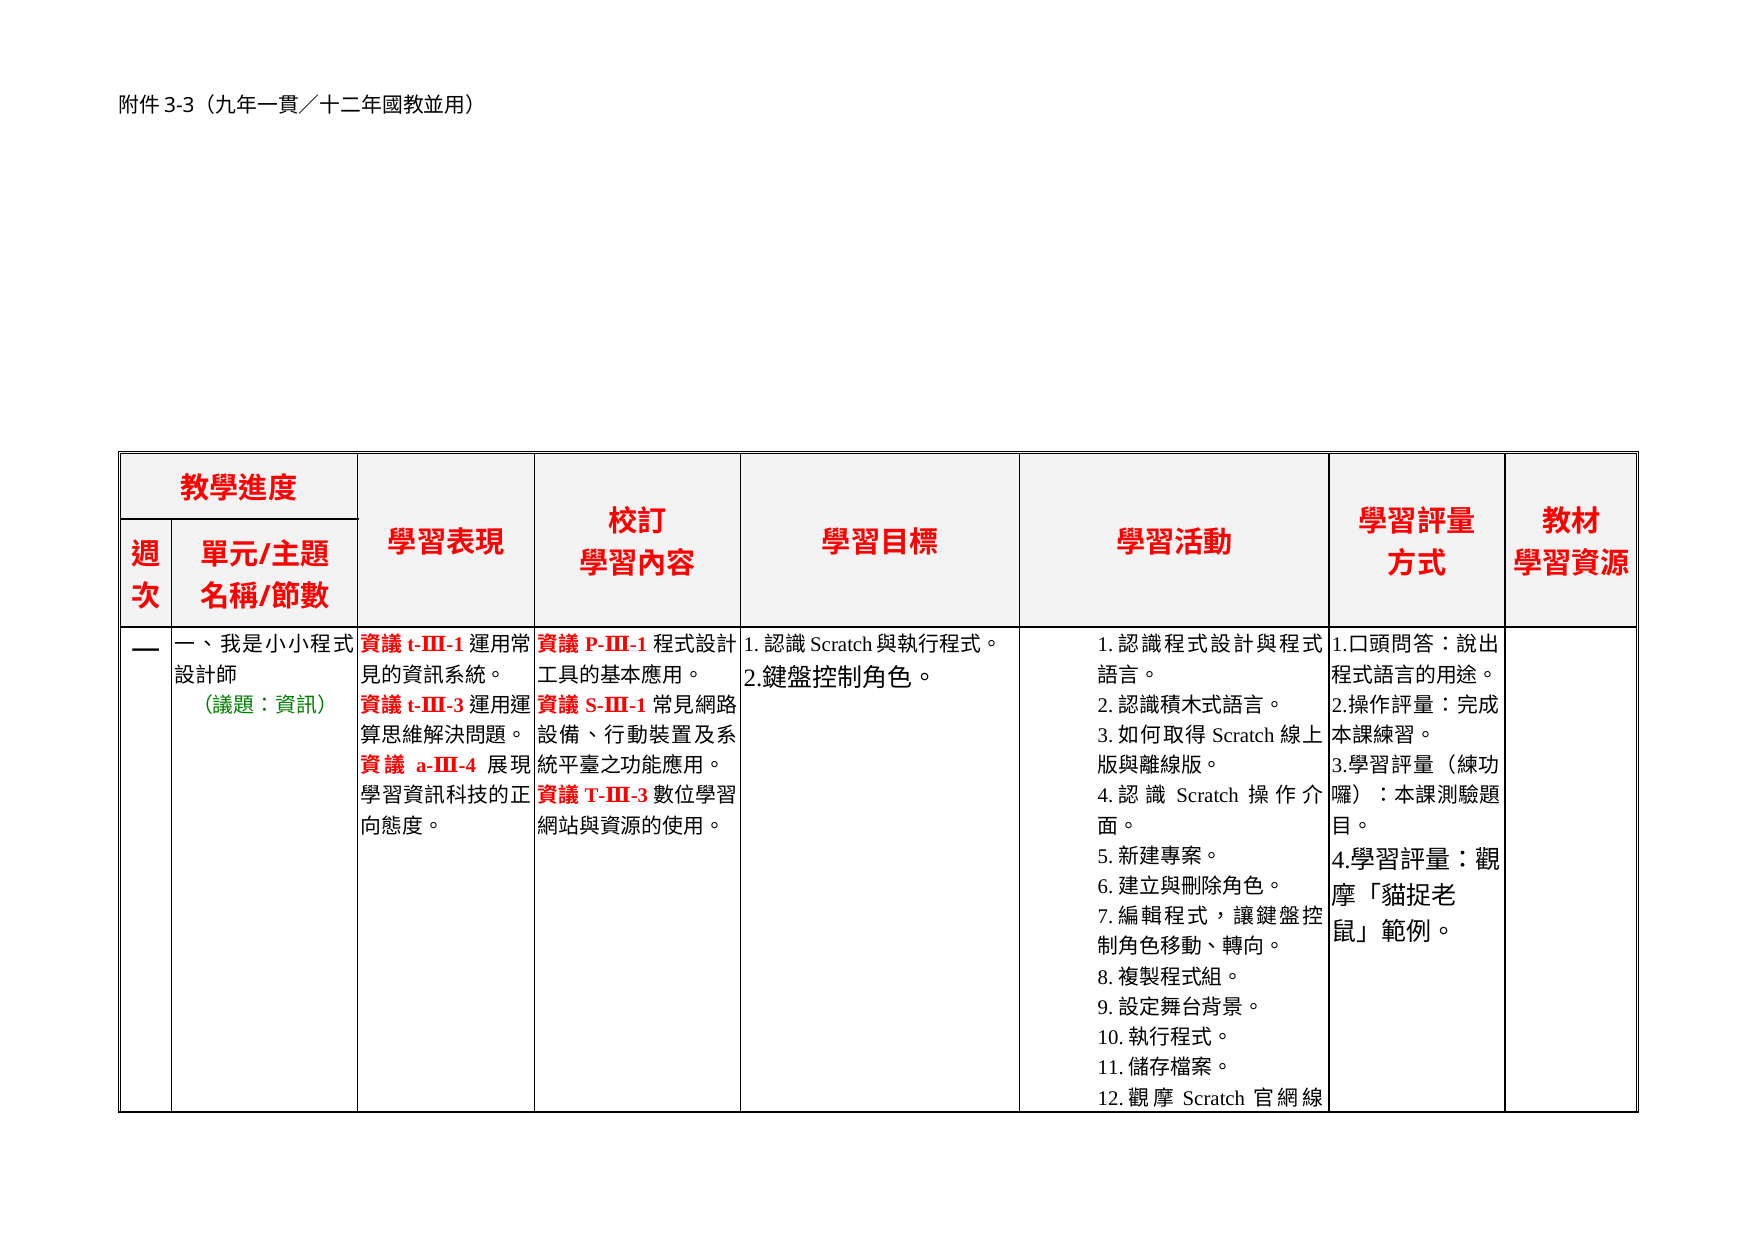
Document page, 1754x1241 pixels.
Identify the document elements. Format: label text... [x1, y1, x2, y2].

table_cell 認識Scratch與執行程式。 2.鍵盤控制角色。 [741, 628, 1019, 1111]
table_header 學習表現 [358, 454, 534, 626]
table_cell 單元/主題 名稱/節數 [172, 520, 357, 626]
table_header 教材 學習資源 [1506, 454, 1636, 626]
table_header 學習評量 方式 [1330, 454, 1504, 626]
table_cell 一、我是小小程式設計師 （議題：資訊） [172, 628, 357, 1111]
table_cell 週次 [121, 520, 171, 626]
table_header 學習目標 [741, 454, 1019, 626]
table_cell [535, 628, 740, 1111]
table_header 學習活動 [1020, 454, 1328, 626]
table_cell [358, 628, 534, 1111]
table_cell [1020, 628, 1328, 1111]
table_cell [1330, 628, 1504, 1111]
table_header 校訂 學習內容 [535, 454, 740, 626]
table_cell 一 [121, 628, 171, 1111]
table_header 教學進度 [121, 454, 357, 518]
table_cell [1506, 628, 1636, 1111]
